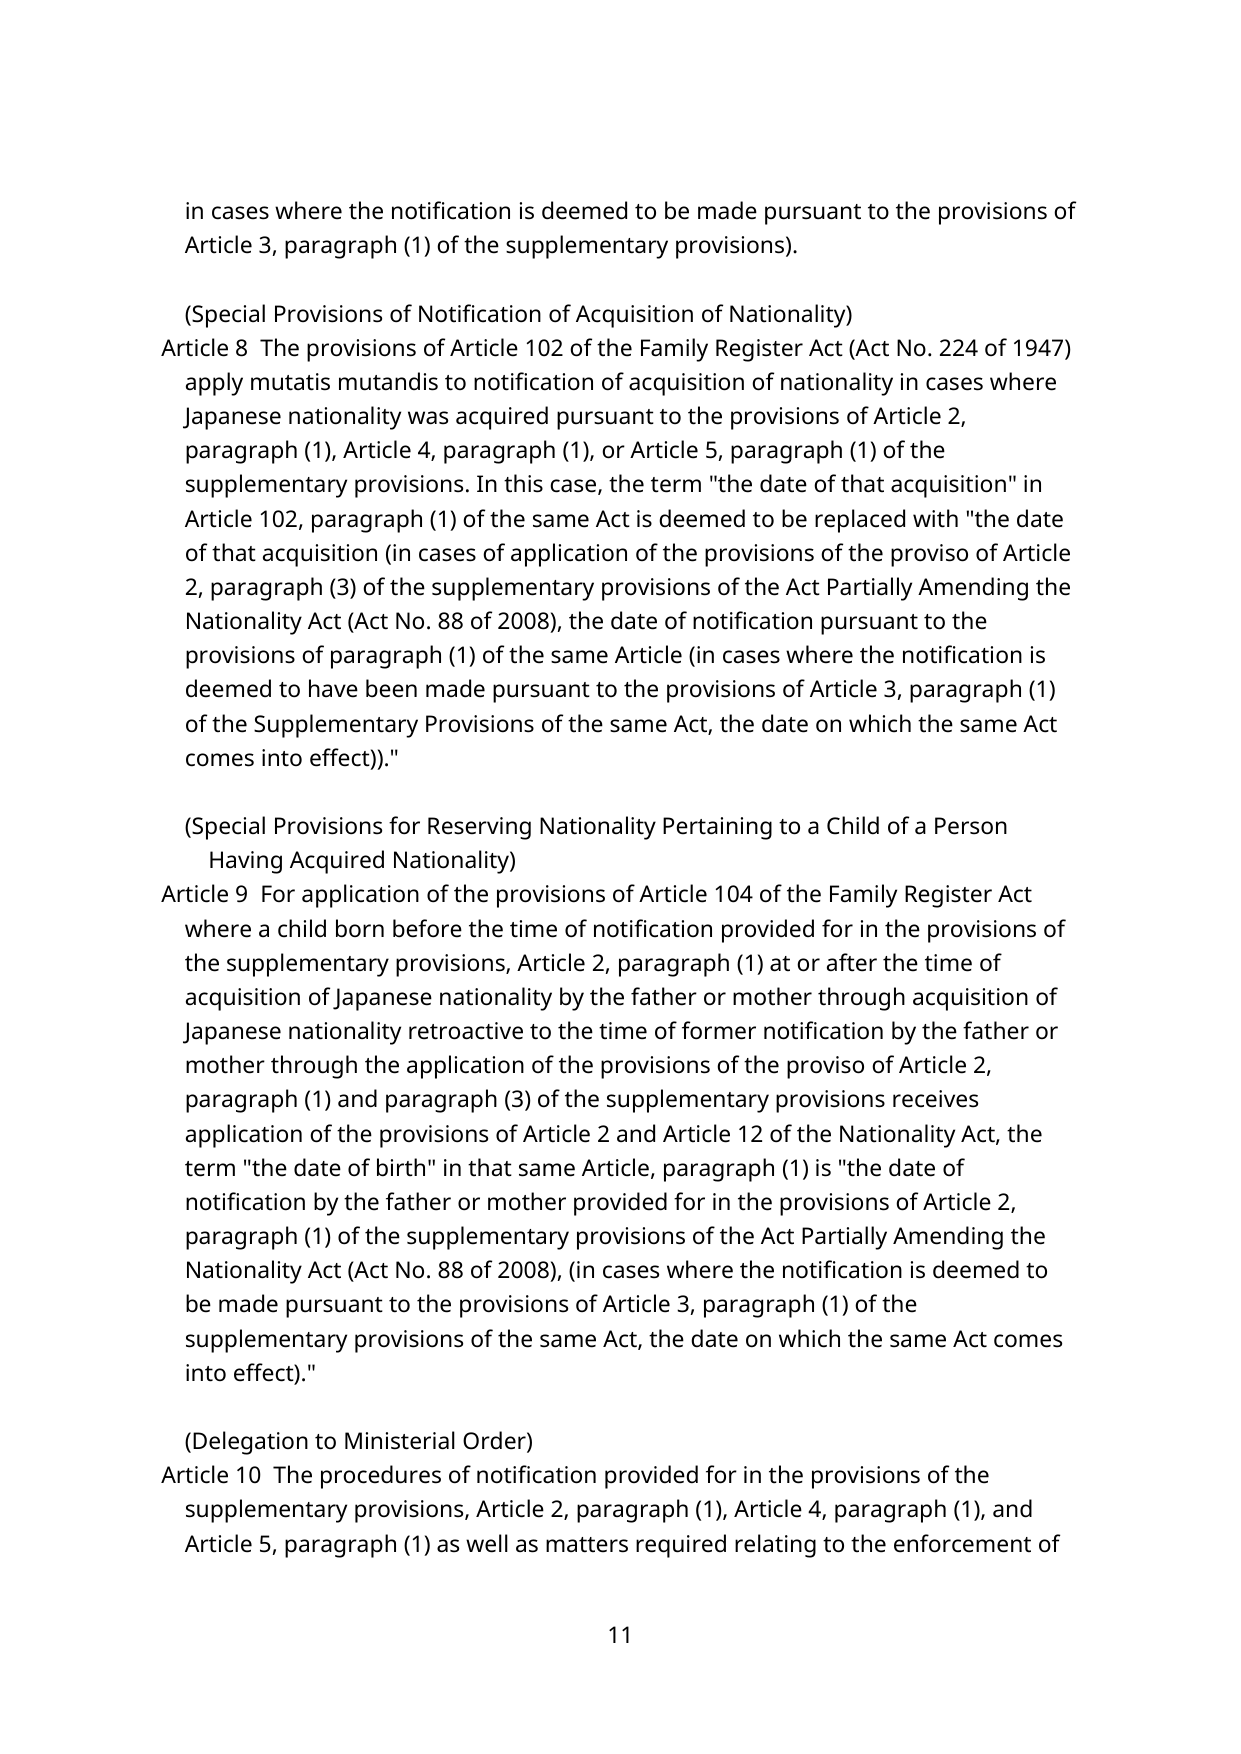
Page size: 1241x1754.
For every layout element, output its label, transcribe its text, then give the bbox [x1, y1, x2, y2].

text Article 8 The provisions of Article 102 of the Family Register Act (Act No. 224 of 1947) apply mutatis mutandis to notification of acquisition of nationality in cases where Japanese nationality was acquired pursuant to the provisions of Article 2, paragraph (1), Article 4, paragraph (1), or Article 5, paragraph (1) of the supplementary provisions. In this case, the term "the date of that acquisition" in Article 102, paragraph (1) of the same Act is deemed to be replaced with "the date of that acquisition (in cases of application of the provisions of the proviso of Article 2, paragraph (3) of the supplementary provisions of the Act Partially Amending the Nationality Act (Act No. 88 of 2008), the date of notification pursuant to the provisions of paragraph (1) of the same Article (in cases where the notification is deemed to have been made pursuant to the provisions of Article 3, paragraph (1) of the Supplementary Provisions of the same Act, the date on which the same Act comes into effect))." [161, 330, 1079, 774]
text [161, 194, 1079, 262]
text (Delegation to Ministerial Order) [184, 1424, 1079, 1458]
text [161, 1458, 1079, 1560]
text (Special Provisions of Notification of Acquisition of Nationality) [184, 296, 1079, 330]
text (Special Provisions for Reserving Nationality Pertaining to a Child of a Person Having Acquired Nationality) [184, 809, 1079, 877]
text Article 9 For application of the provisions of Article 104 of the Family Register Act where a child born before the time of notification provided for in the provisions of the supplementary provisions, Article 2, paragraph (1) at or after the time of acquisition of Japanese nationality by the father or mother through acquisition of Japanese nationality retroactive to the time of former notification by the father or mother through the application of the provisions of the proviso of Article 2, paragraph (1) and paragraph (3) of the supplementary provisions receives application of the provisions of Article 2 and Article 12 of the Nationality Act, the term "the date of birth" in that same Article, paragraph (1) is "the date of notification by the father or mother provided for in the provisions of Article 2, paragraph (1) of the supplementary provisions of the Act Partially Amending the Nationality Act (Act No. 88 of 2008), (in cases where the notification is deemed to be made pursuant to the provisions of Article 3, paragraph (1) of the supplementary provisions of the same Act, the date on which the same Act comes into effect)." [161, 877, 1079, 1389]
